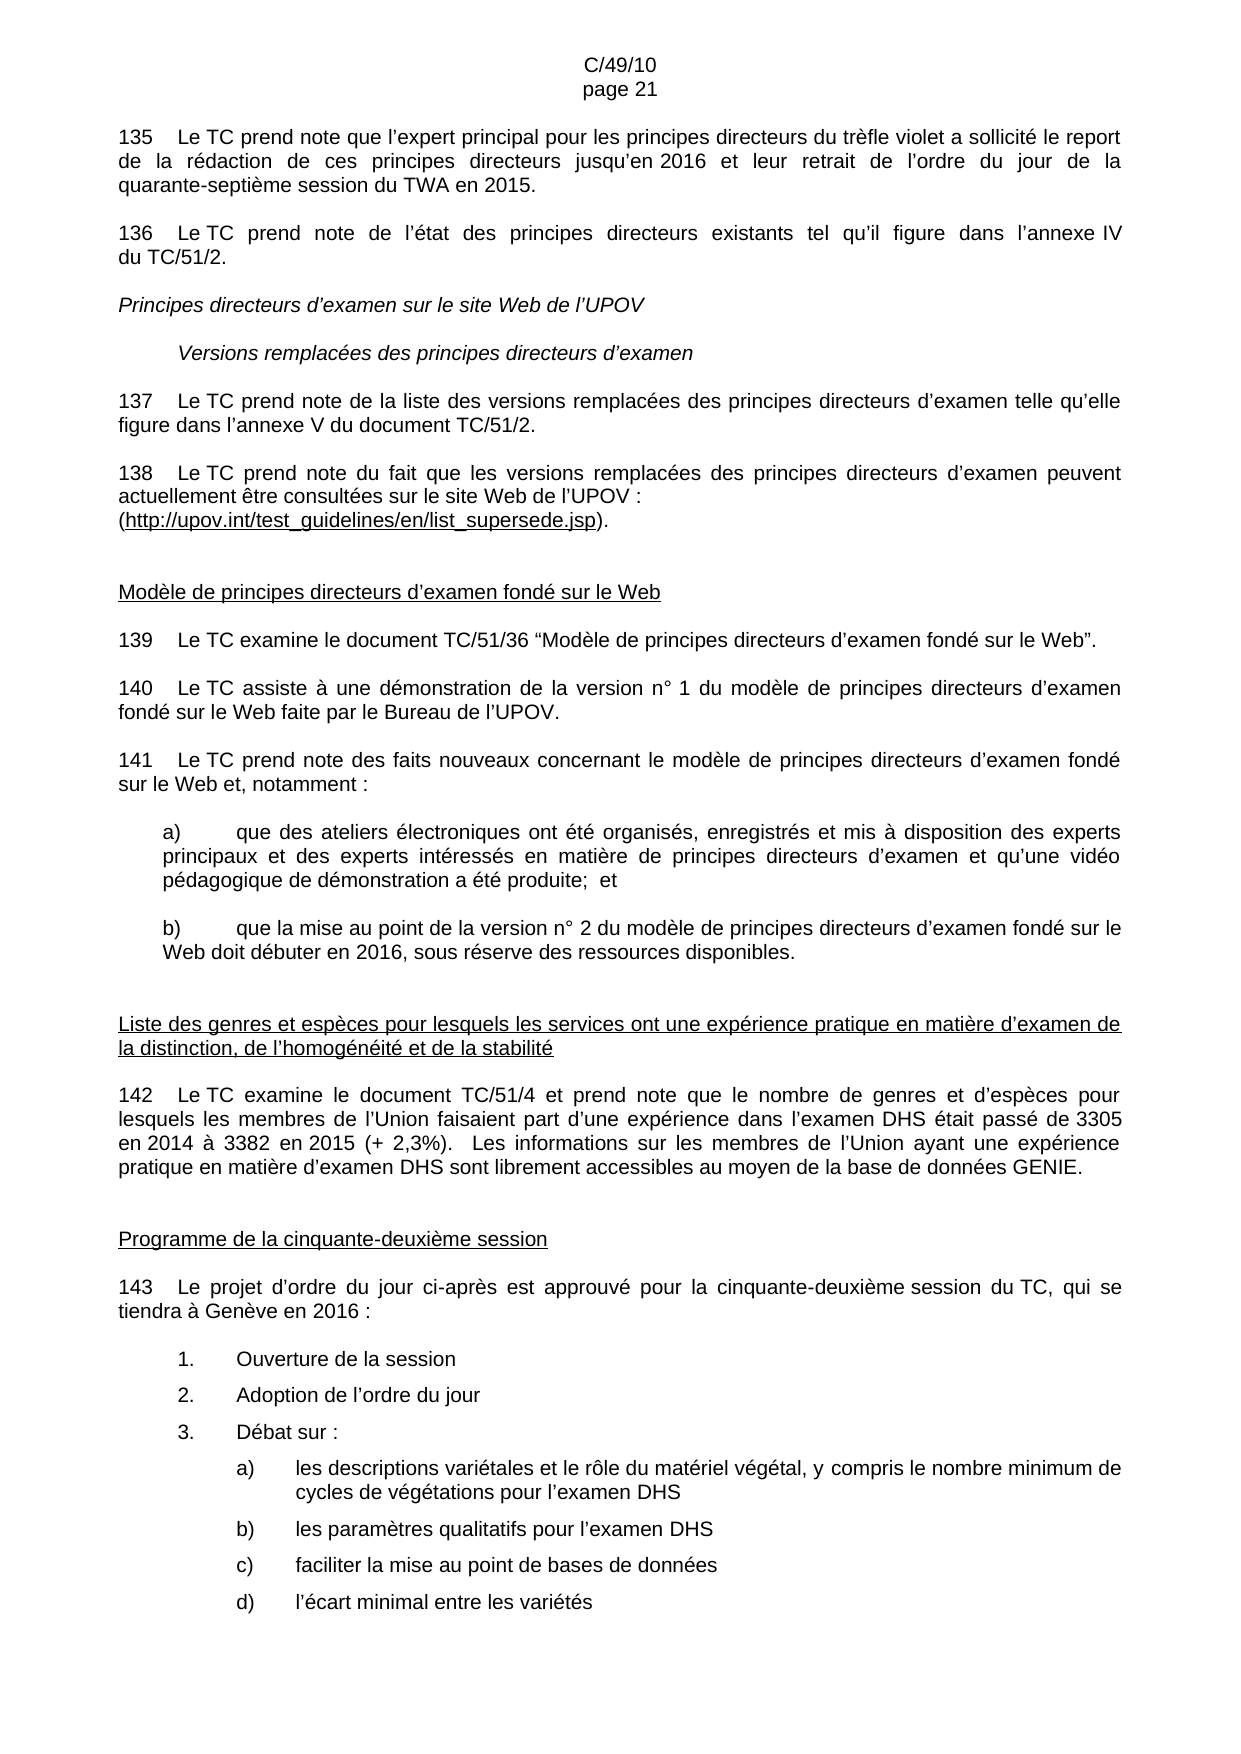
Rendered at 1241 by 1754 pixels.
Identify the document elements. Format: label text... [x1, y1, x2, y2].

subtitle Versions remplacées des principes directeurs d’examen [177, 341, 1122, 364]
subtitle Liste des genres et espèces pour lesquels les services ont une expérience pratique en matière d’examen de la distinction, de l’homogénéité et de la stabilité [118, 1011, 1122, 1032]
text Le TC assiste à une démonstration de la version n° 1 du modèle de principes directeurs d’examen fondé sur le Web faite par le Bureau de l’UPOV. [118, 676, 1122, 724]
text Le TC prend note des faits nouveaux concernant le modèle de principes directeurs d’examen fondé sur le Web et, notamment : [118, 748, 1122, 796]
text Le TC prend note de la liste des versions remplacées des principes directeurs d’examen telle qu’elle figure dans l’annexe V du document TC/51/2. [118, 388, 1122, 436]
text (http://upov.int/test_guidelines/en/list_supersede.jsp). [118, 508, 1122, 532]
text a) les descriptions variétales et le rôle du matériel végétal, y compris le nombre minimum de cycles de végétations pour l’examen DHS [236, 1456, 1122, 1504]
text b) les paramètres qualitatifs pour l’examen DHS [236, 1517, 1122, 1541]
text Le TC prend note du fait que les versions remplacées des principes directeurs d’examen peuvent actuellement être consultées sur le site Web de l’UPOV : [118, 460, 1122, 508]
text c) faciliter la mise au point de bases de données [236, 1553, 1122, 1577]
subtitle Principes directeurs d’examen sur le site Web de l’UPOV [118, 293, 1122, 317]
text 3. Débat sur : [177, 1420, 1122, 1444]
subtitle Modèle de principes directeurs d’examen fondé sur le Web [118, 580, 1122, 604]
text Le TC examine le document TC/51/36 “Modèle de principes directeurs d’examen fondé sur le Web”. [118, 628, 1122, 652]
text Le TC prend note que l’expert principal pour les principes directeurs du trèfle violet a sollicité le report de la rédaction de ces principes directeurs jusqu’en 2016 et leur retrait de l’ordre du jour de la quarante-septième session du TWA en 2015. [118, 125, 1122, 197]
text b) que la mise au point de la version n° 2 du modèle de principes directeurs d’examen fondé sur le Web doit débuter en 2016, sous réserve des ressources disponibles. [162, 916, 1122, 963]
text 1. Ouverture de la session [177, 1347, 1122, 1371]
text Le TC prend note de l’état des principes directeurs existants tel qu’il figure dans l’annexe IV du TC/51/2. [118, 221, 1122, 269]
text d) l’écart minimal entre les variétés [236, 1589, 1122, 1613]
subtitle Programme de la cinquante-deuxième session [118, 1227, 1122, 1251]
text 2. Adoption de l’ordre du jour [177, 1383, 1122, 1407]
subtitle Liste des genres et espèces pour lesquels les services ont une expérience pratique en matière d’examen de la distinction, de l’homogénéité et de la stabilité [118, 1033, 1122, 1059]
text Le projet d’ordre du jour ci-après est approuvé pour la cinquante-deuxième session du TC, qui se tiendra à Genève en 2016 : [118, 1275, 1122, 1323]
text Le TC examine le document TC/51/4 et prend note que le nombre de genres et d’espèces pour lesquels les membres de l’Union faisaient part d’une expérience dans l’examen DHS était passé de 3305 en 2014 à 3382 en 2015 (+ 2,3%). Les informations sur les membres de l’Union ayant une expérience pratique en matière d’examen DHS sont librement accessibles au moyen de la base de données GENIE. [118, 1083, 1122, 1179]
text a) que des ateliers électroniques ont été organisés, enregistrés et mis à disposition des experts principaux et des experts intéressés en matière de principes directeurs d’examen et qu’une vidéo pédagogique de démonstration a été produite; et [162, 820, 1122, 892]
